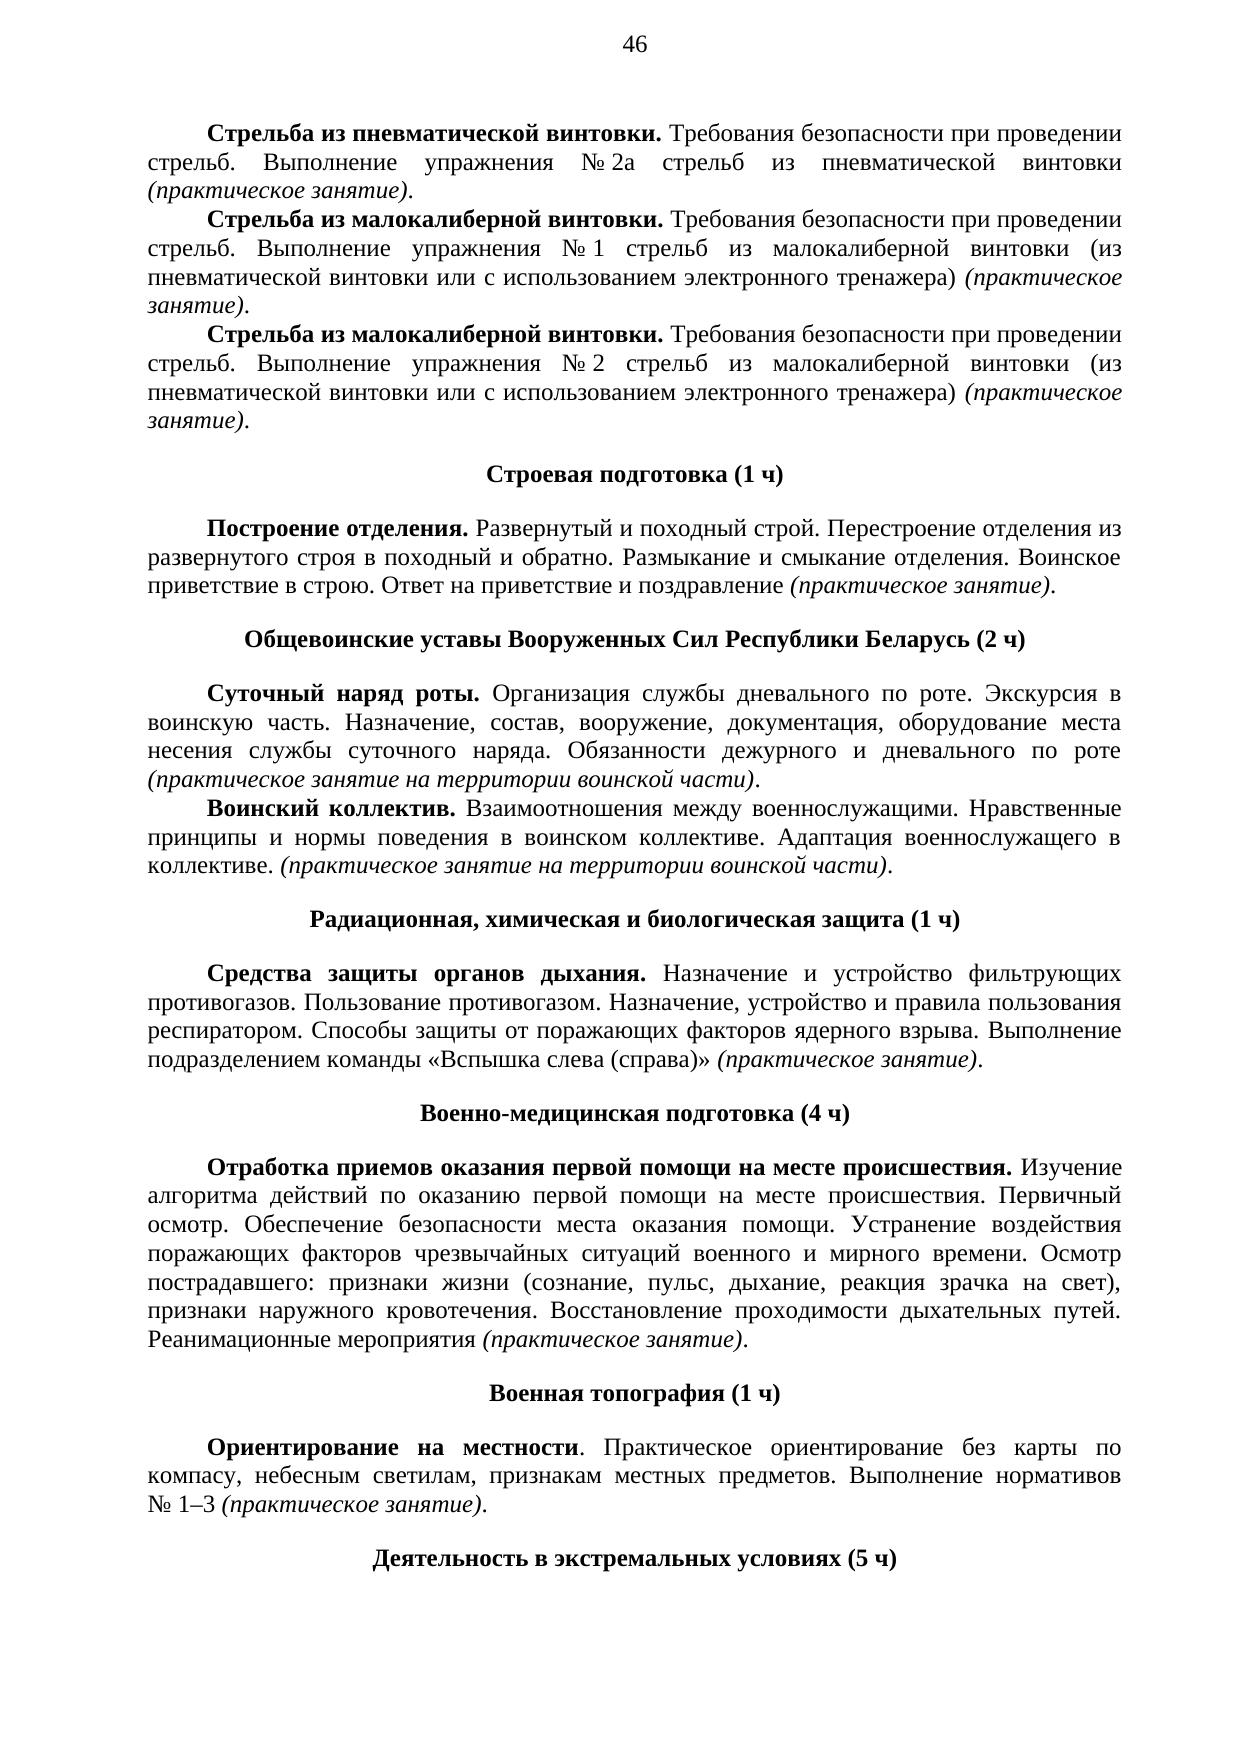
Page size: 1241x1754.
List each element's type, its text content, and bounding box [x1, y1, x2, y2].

text Построение отделения. Развернутый и походный строй. Перестроение отделения из развернутого строя в походный и обратно. Размыкание и смыкание отделения. Воинское приветствие в строю. Ответ на приветствие и поздравление (практическое занятие). [147, 513, 1122, 599]
text Радиационная, химическая и биологическая защита (1 ч) [147, 904, 1122, 933]
text Суточный наряд роты. Организация службы дневального по роте. Экскурсия в воинскую часть. Назначение, состав, вооружение, документация, оборудование места несения службы суточного наряда. Обязанности дежурного и дневального по роте (практическое занятие на территории воинской части). [147, 678, 1122, 793]
text Военная топография (1 ч) [147, 1378, 1122, 1407]
text Стрельба из малокалиберной винтовки. Требования безопасности при проведении стрельб. Выполнение упражнения № 2 стрельб из малокалиберной винтовки (из пневматической винтовки или с использованием электронного тренажера) (практическое занятие). [147, 319, 1122, 434]
text Ориентирование на местности. Практическое ориентирование без карты по компасу, небесным светилам, признакам местных предметов. Выполнение нормативов № 1–3 (практическое занятие). [147, 1432, 1122, 1518]
text Строевая подготовка (1 ч) [147, 459, 1122, 488]
text Отработка приемов оказания первой помощи на месте происшествия. Изучение алгоритма действий по оказанию первой помощи на месте происшествия. Первичный осмотр. Обеспечение безопасности места оказания помощи. Устранение воздействия поражающих факторов чрезвычайных ситуаций военного и мирного времени. Осмотр пострадавшего: признаки жизни (сознание, пульс, дыхание, реакция зрачка на свет), признаки наружного кровотечения. Восстановление проходимости дыхательных путей. Реанимационные мероприятия (практическое занятие). [147, 1152, 1122, 1353]
text Военно-медицинская подготовка (4 ч) [147, 1098, 1122, 1127]
text Воинский коллектив. Взаимоотношения между военнослужащими. Нравственные принципы и нормы поведения в воинском коллективе. Адаптация военнослужащего в коллективе. (практическое занятие на территории воинской части). [147, 793, 1122, 879]
text Общевоинские уставы Вооруженных Сил Республики Беларусь (2 ч) [147, 624, 1122, 653]
text Стрельба из пневматической винтовки. Требования безопасности при проведении стрельб. Выполнение упражнения № 2а стрельб из пневматической винтовки (практическое занятие). [147, 118, 1122, 204]
text Деятельность в экстремальных условиях (5 ч) [147, 1543, 1122, 1572]
text Стрельба из малокалиберной винтовки. Требования безопасности при проведении стрельб. Выполнение упражнения № 1 стрельб из малокалиберной винтовки (из пневматической винтовки или с использованием электронного тренажера) (практическое занятие). [147, 204, 1122, 319]
text Средства защиты органов дыхания. Назначение и устройство фильтрующих противогазов. Пользование противогазом. Назначение, устройство и правила пользования респиратором. Способы защиты от поражающих факторов ядерного взрыва. Выполнение подразделением команды «Вспышка слева (справа)» (практическое занятие). [147, 958, 1122, 1073]
